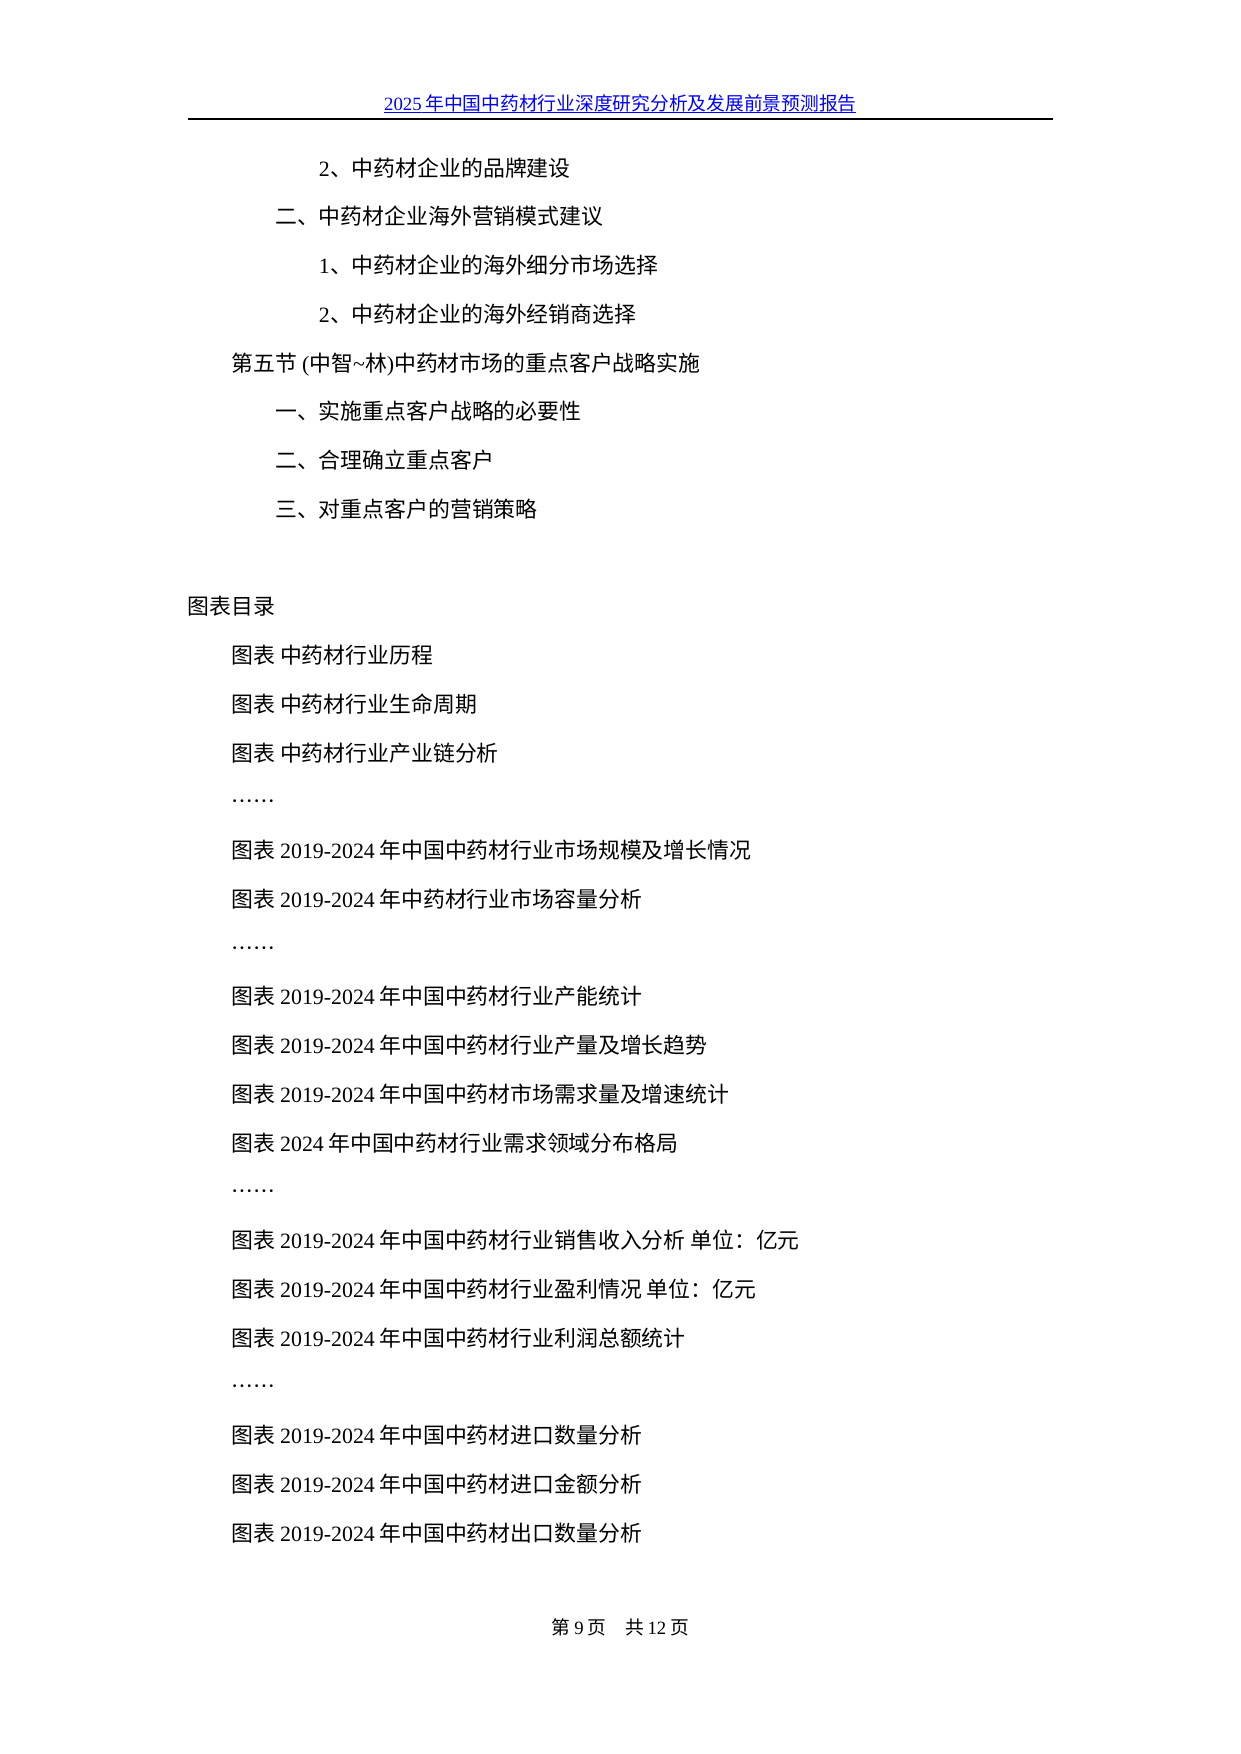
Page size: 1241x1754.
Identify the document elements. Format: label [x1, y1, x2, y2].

text [187, 150, 1053, 1548]
